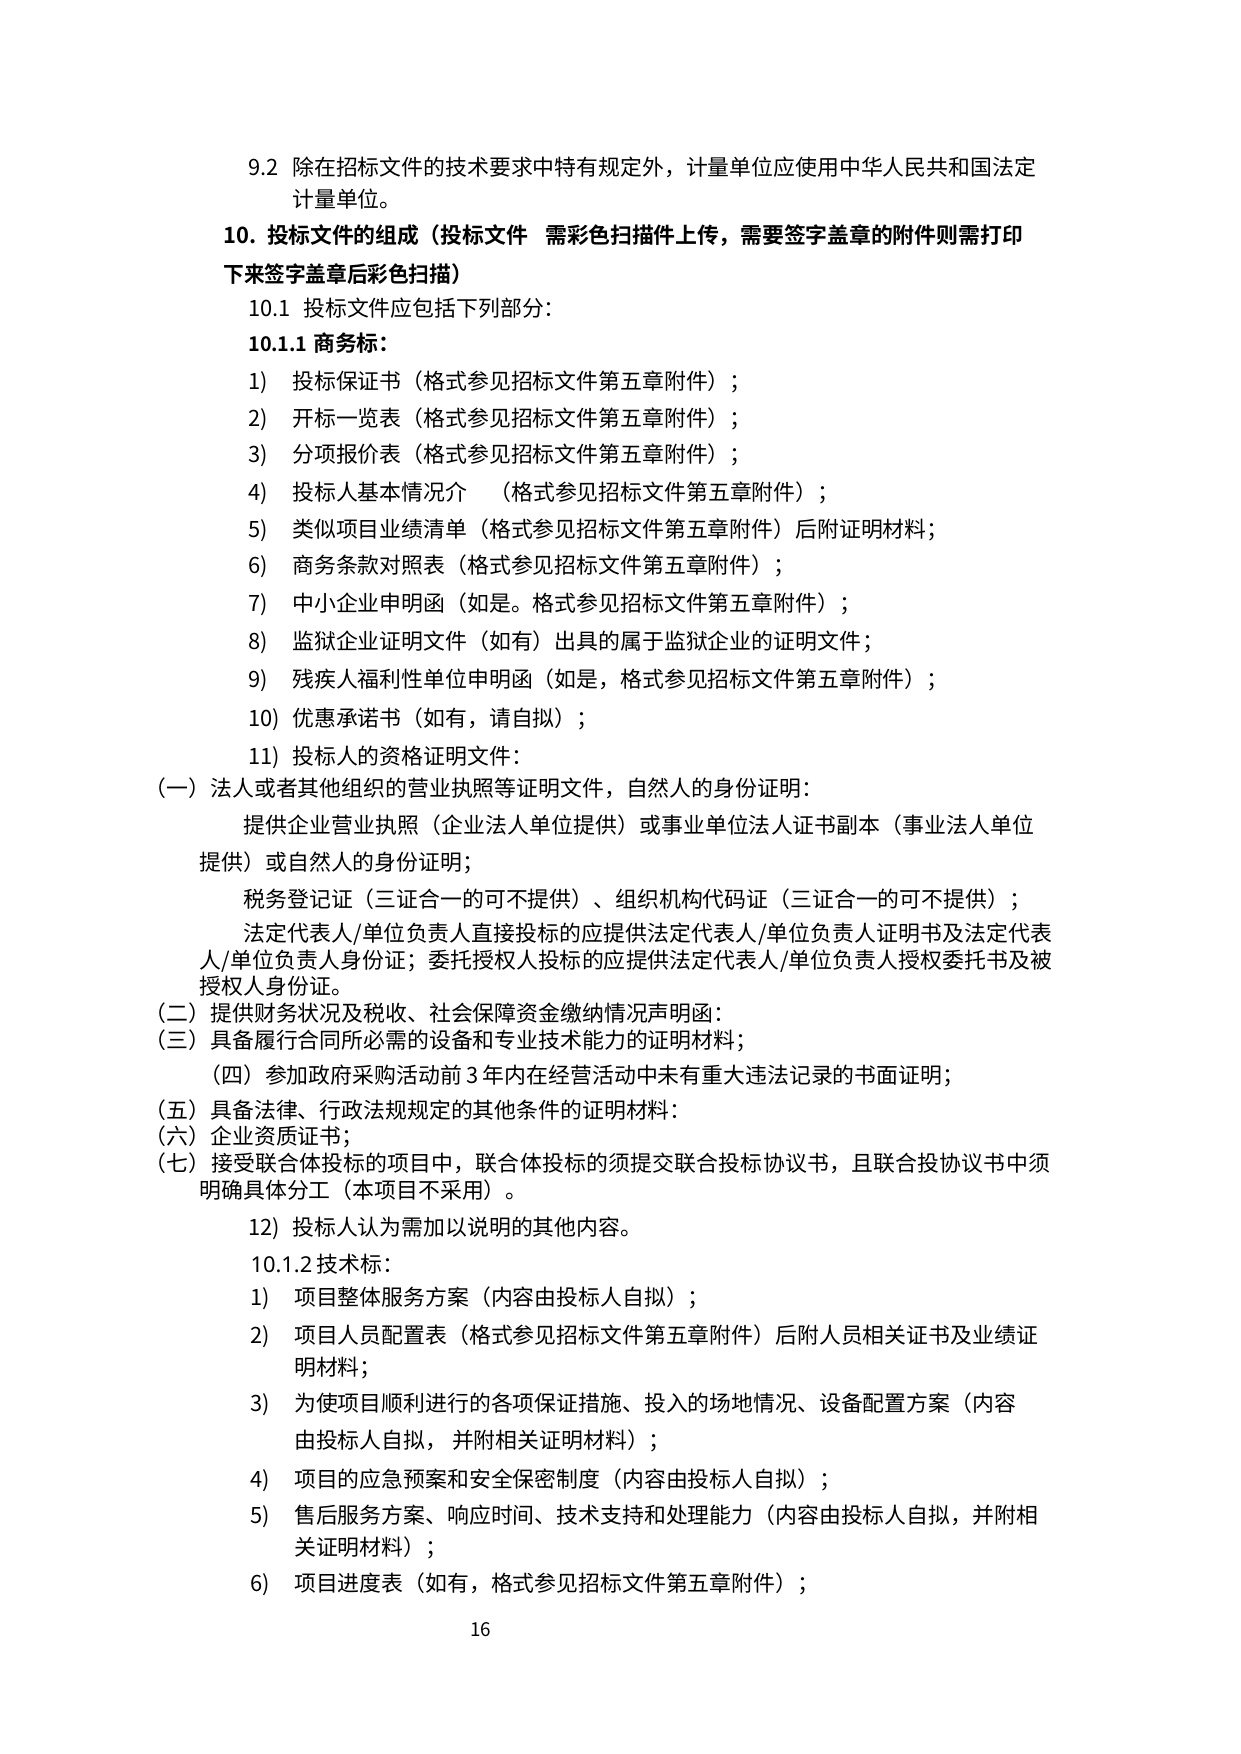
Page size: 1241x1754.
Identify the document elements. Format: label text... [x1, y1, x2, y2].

list 项目进度表（如有，格式参见招标文件第五章附件）； [250, 1566, 1053, 1598]
list 税务登记证（三证合一的可不提供）、组织机构代码证（三证合一的可不提供）； [199, 882, 1036, 914]
text （一）法人或者其他组织的营业执照等证明文件，自然人的身份证明： [144, 771, 1053, 802]
subtitle 商务标： [249, 326, 1053, 358]
list 中小企业申明函（如是。格式参见招标文件第五章附件）； [248, 586, 1053, 618]
list 投标文件应包括下列部分： [248, 295, 1053, 322]
list 投标人认为需加以说明的其他内容。 [248, 1210, 1053, 1242]
list 为使项目顺利进行的各项保证措施、投入的场地情况、设备配置方案（内容由投标人自拟， 并附相关证明材料）； [250, 1386, 1033, 1455]
list 投标人基本情况介 （格式参见招标文件第五章附件）； [248, 475, 1053, 507]
list 项目的应急预案和安全保密制度（内容由投标人自拟）； [250, 1462, 1053, 1493]
text （五）具备法律、行政法规规定的其他条件的证明材料： [144, 1097, 1053, 1123]
list 提供企业营业执照（企业法人单位提供）或事业单位法人证书副本（事业法人单位提供）或自然人的身份证明； [199, 808, 1036, 877]
list 投标人的资格证明文件： [248, 739, 1053, 770]
list 商务条款对照表（格式参见招标文件第五章附件）； [248, 548, 1053, 580]
list 项目人员配置表（格式参见招标文件第五章附件）后附人员相关证书及业绩证明材料； [250, 1318, 1053, 1382]
list 投标保证书（格式参见招标文件第五章附件）； [248, 364, 1053, 396]
list 除在招标文件的技术要求中特有规定外，计量单位应使用中华人民共和国法定计量单位。 [248, 150, 1053, 213]
list 优惠承诺书（如有，请自拟）； [248, 701, 1053, 732]
text （七）接受联合体投标的项目中，联合体投标的须提交联合投标协议书，且联合投协议书中须明确具体分工（本项目不采用）。 [144, 1150, 1053, 1203]
subtitle 投标文件的组成（投标文件 需彩色扫描件上传，需要签字盖章的附件则需打印下来签字盖章后彩色扫描） [223, 218, 1026, 288]
list 售后服务方案、响应时间、技术支持和处理能力（内容由投标人自拟，并附相关证明材料）； [250, 1498, 1053, 1561]
list 项目整体服务方案（内容由投标人自拟）； [250, 1280, 1053, 1312]
text （六）企业资质证书； [144, 1123, 1053, 1150]
list 法定代表人/单位负责人直接投标的应提供法定代表人/单位负责人证明书及法定代表人/单位负责人身份证；委托授权人投标的应提供法定代表人/单位负责人授权委托书及被授权人身份证。 [199, 920, 1053, 1000]
text （四）参加政府采购活动前3年内在经营活动中未有重大违法记录的书面证明； [199, 1058, 1010, 1090]
list 残疾人福利性单位申明函（如是，格式参见招标文件第五章附件）； [248, 662, 1053, 694]
list 分项报价表（格式参见招标文件第五章附件）； [248, 437, 1053, 469]
text （二）提供财务状况及税收、社会保障资金缴纳情况声明函： [144, 1000, 1053, 1027]
list 开标一览表（格式参见招标文件第五章附件）； [248, 401, 1053, 432]
text （三）具备履行合同所必需的设备和专业技术能力的证明材料； [144, 1027, 1053, 1053]
subtitle 10.1.2技术标： [250, 1242, 1053, 1280]
list 类似项目业绩清单（格式参见招标文件第五章附件）后附证明材料； [248, 512, 1053, 543]
list 监狱企业证明文件（如有）出具的属于监狱企业的证明文件 ； [248, 624, 1053, 656]
